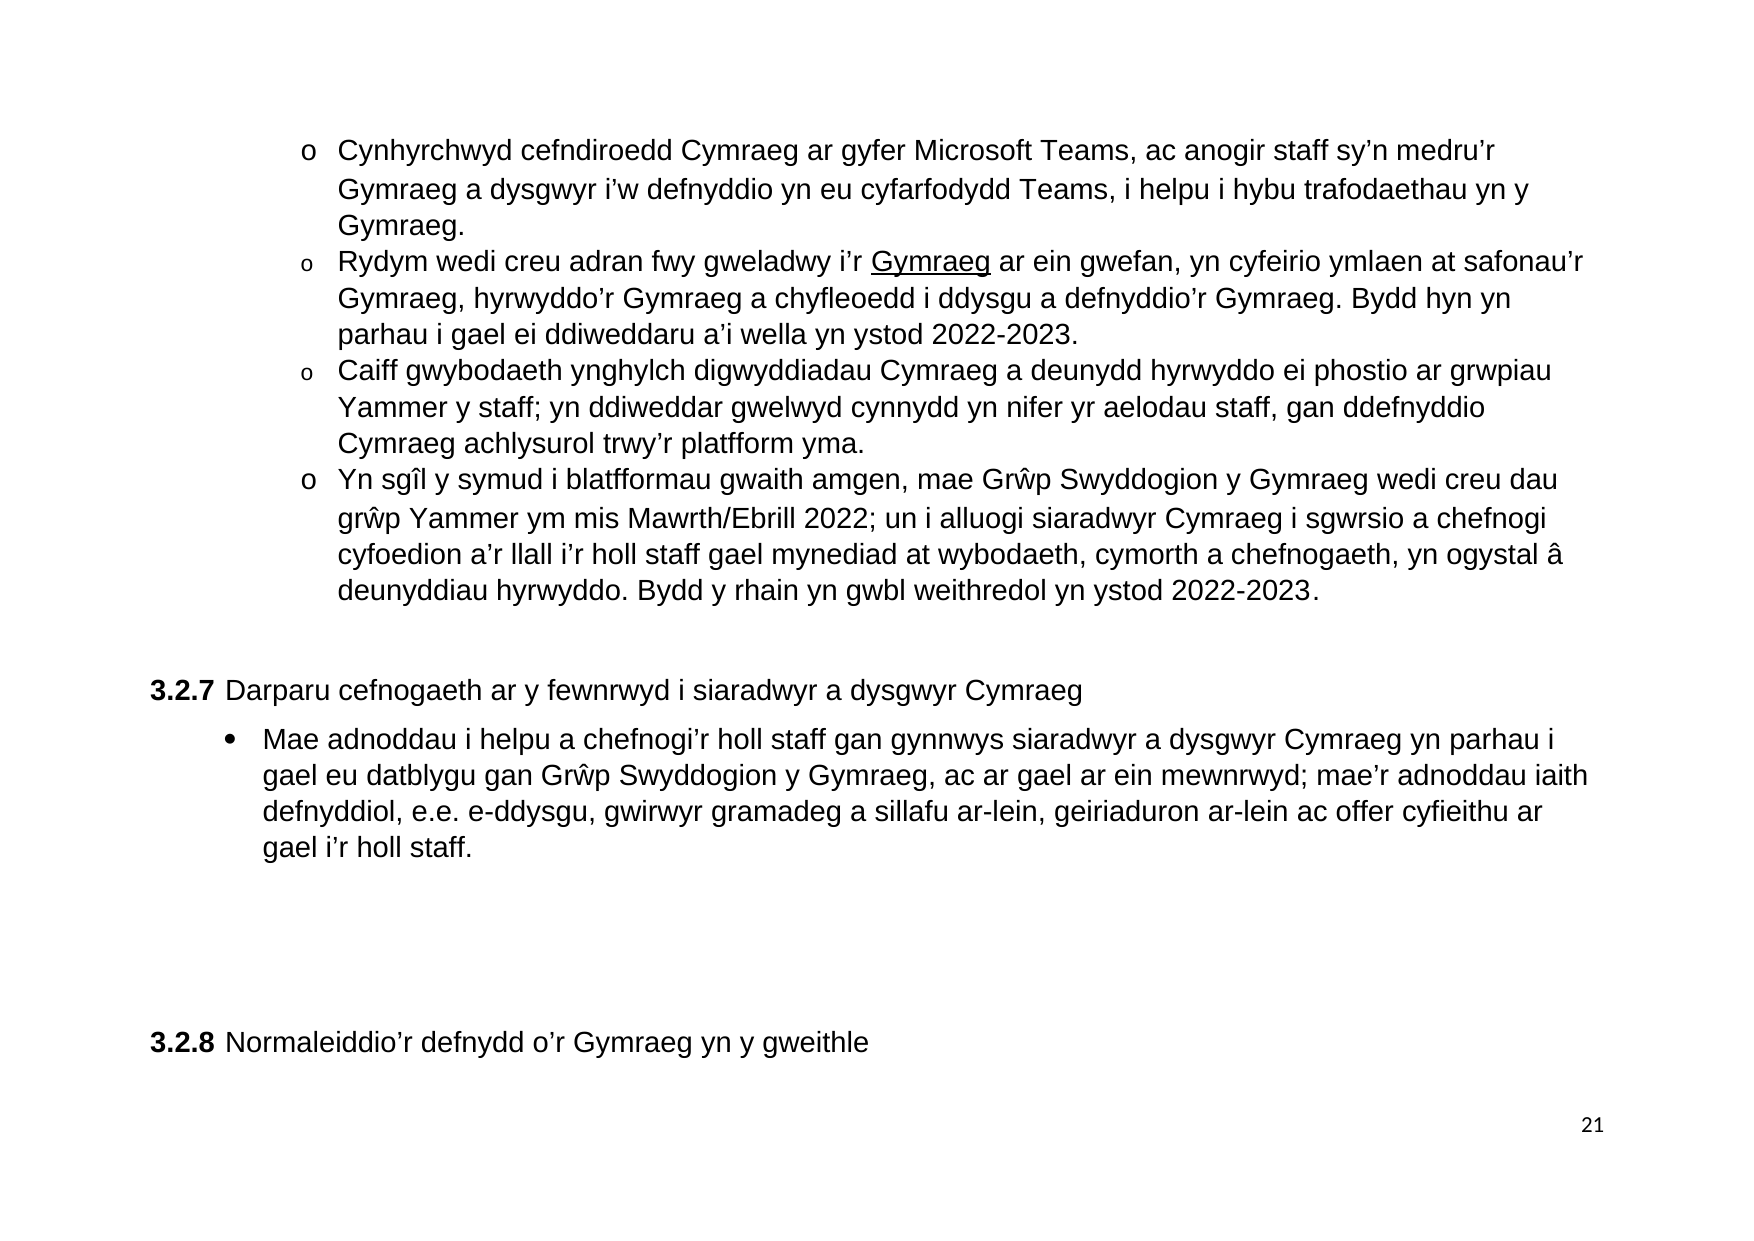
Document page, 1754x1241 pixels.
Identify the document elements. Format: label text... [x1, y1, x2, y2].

list Rydym wedi creu adran fwy gweladwy i’r Gymraeg ar ein gwefan, yn cyfeirio ymlaen at safonau’r Gymraeg, hyrwyddo’r Gymraeg a chyfleoedd i ddysgu a defnyddio’r Gymraeg. Bydd hyn yn parhau i gael ei ddiweddaru a’i wella yn ystod 2022-2023. [300, 244, 1604, 351]
list Mae adnoddau i helpu a chefnogi’r holl staff gan gynnwys siaradwyr a dysgwyr Cymraeg yn parhau i gael eu datblygu gan Grŵp Swyddogion y Gymraeg, ac ar gael ar ein mewnrwyd; mae’r adnoddau iaith defnyddiol, e.e. e-ddysgu, gwirwyr gramadeg a sillafu ar-lein, geiriaduron ar-lein ac offer cyfieithu ar gael i’r holl staff. [225, 722, 1604, 864]
list Cynhyrchwyd cefndiroedd Cymraeg ar gyfer Microsoft Teams, ac anogir staff sy’n medru’r Gymraeg a dysgwyr i’w defnyddio yn eu cyfarfodydd Teams, i helpu i hybu trafodaethau yn y Gymraeg. [300, 133, 1604, 241]
text 3.2.8 Normaleiddio’r defnydd o’r Gymraeg yn y gweithle [150, 1025, 1604, 1058]
text 3.2.7 Darparu cefnogaeth ar y fewnrwyd i siaradwyr a dysgwyr Cymraeg [150, 673, 1604, 707]
list Caiff gwybodaeth ynghylch digwyddiadau Cymraeg a deunydd hyrwyddo ei phostio ar grwpiau Yammer y staff; yn ddiweddar gwelwyd cynnydd yn nifer yr aelodau staff, gan ddefnyddio Cymraeg achlysurol trwy’r platfform yma. [300, 353, 1604, 460]
list Yn sgîl y symud i blatfformau gwaith amgen, mae Grŵp Swyddogion y Gymraeg wedi creu dau grŵp Yammer ym mis Mawrth/Ebrill 2022; un i alluogi siaradwyr Cymraeg i sgwrsio a chefnogi cyfoedion a’r llall i’r holl staff gael mynediad at wybodaeth, cymorth a chefnogaeth, yn ogystal â deunyddiau hyrwyddo. Bydd y rhain yn gwbl weithredol yn ystod 2022-2023. [300, 462, 1604, 607]
